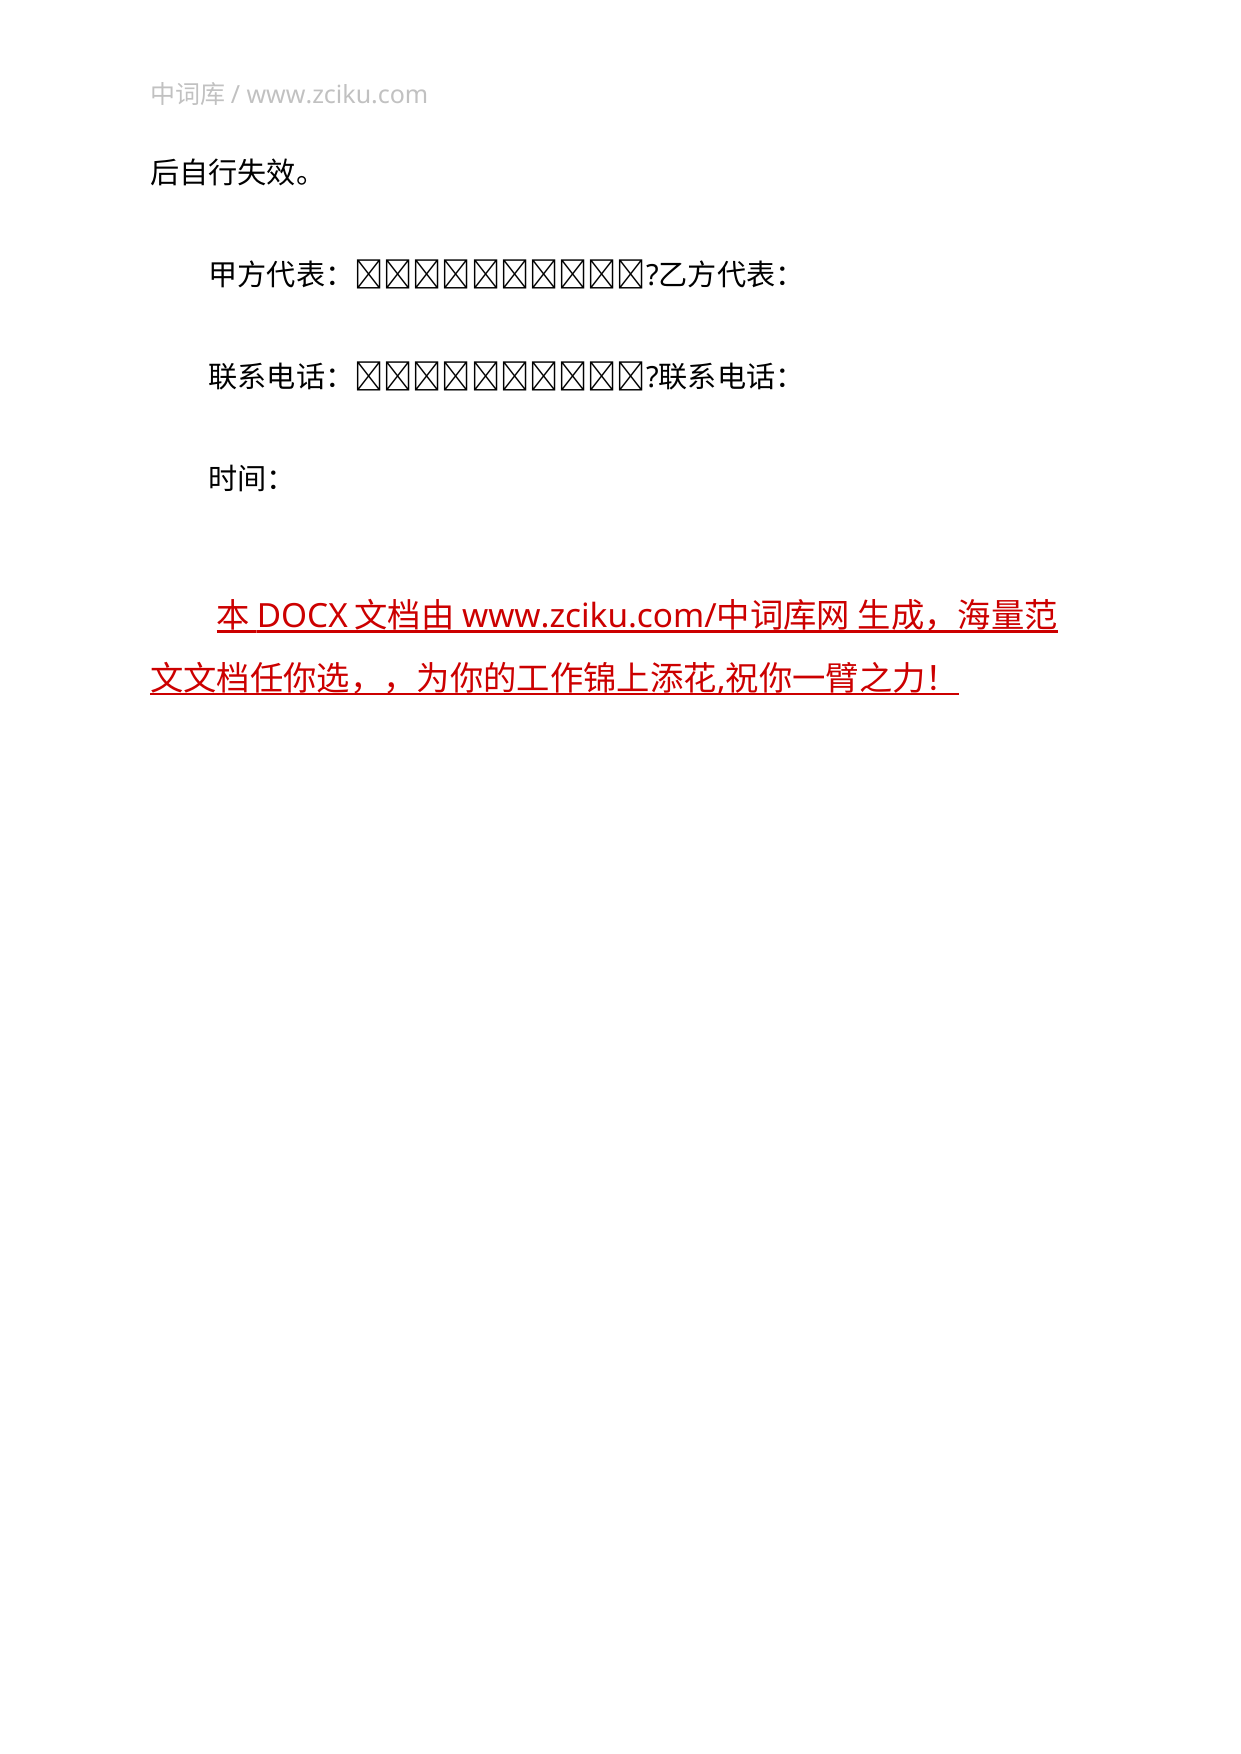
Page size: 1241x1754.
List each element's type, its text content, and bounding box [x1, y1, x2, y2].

text 本DOCX文档由 www.zciku.com/中词库网 生成，海量范文文档任你选，，为你的工作锦上添花,祝你一臂之力！ [150, 589, 1090, 700]
text 时间： [150, 456, 1090, 498]
text 甲方代表：?乙方代表： [150, 252, 1090, 294]
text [150, 150, 1090, 192]
text 联系电话：?联系电话： [150, 354, 1090, 396]
